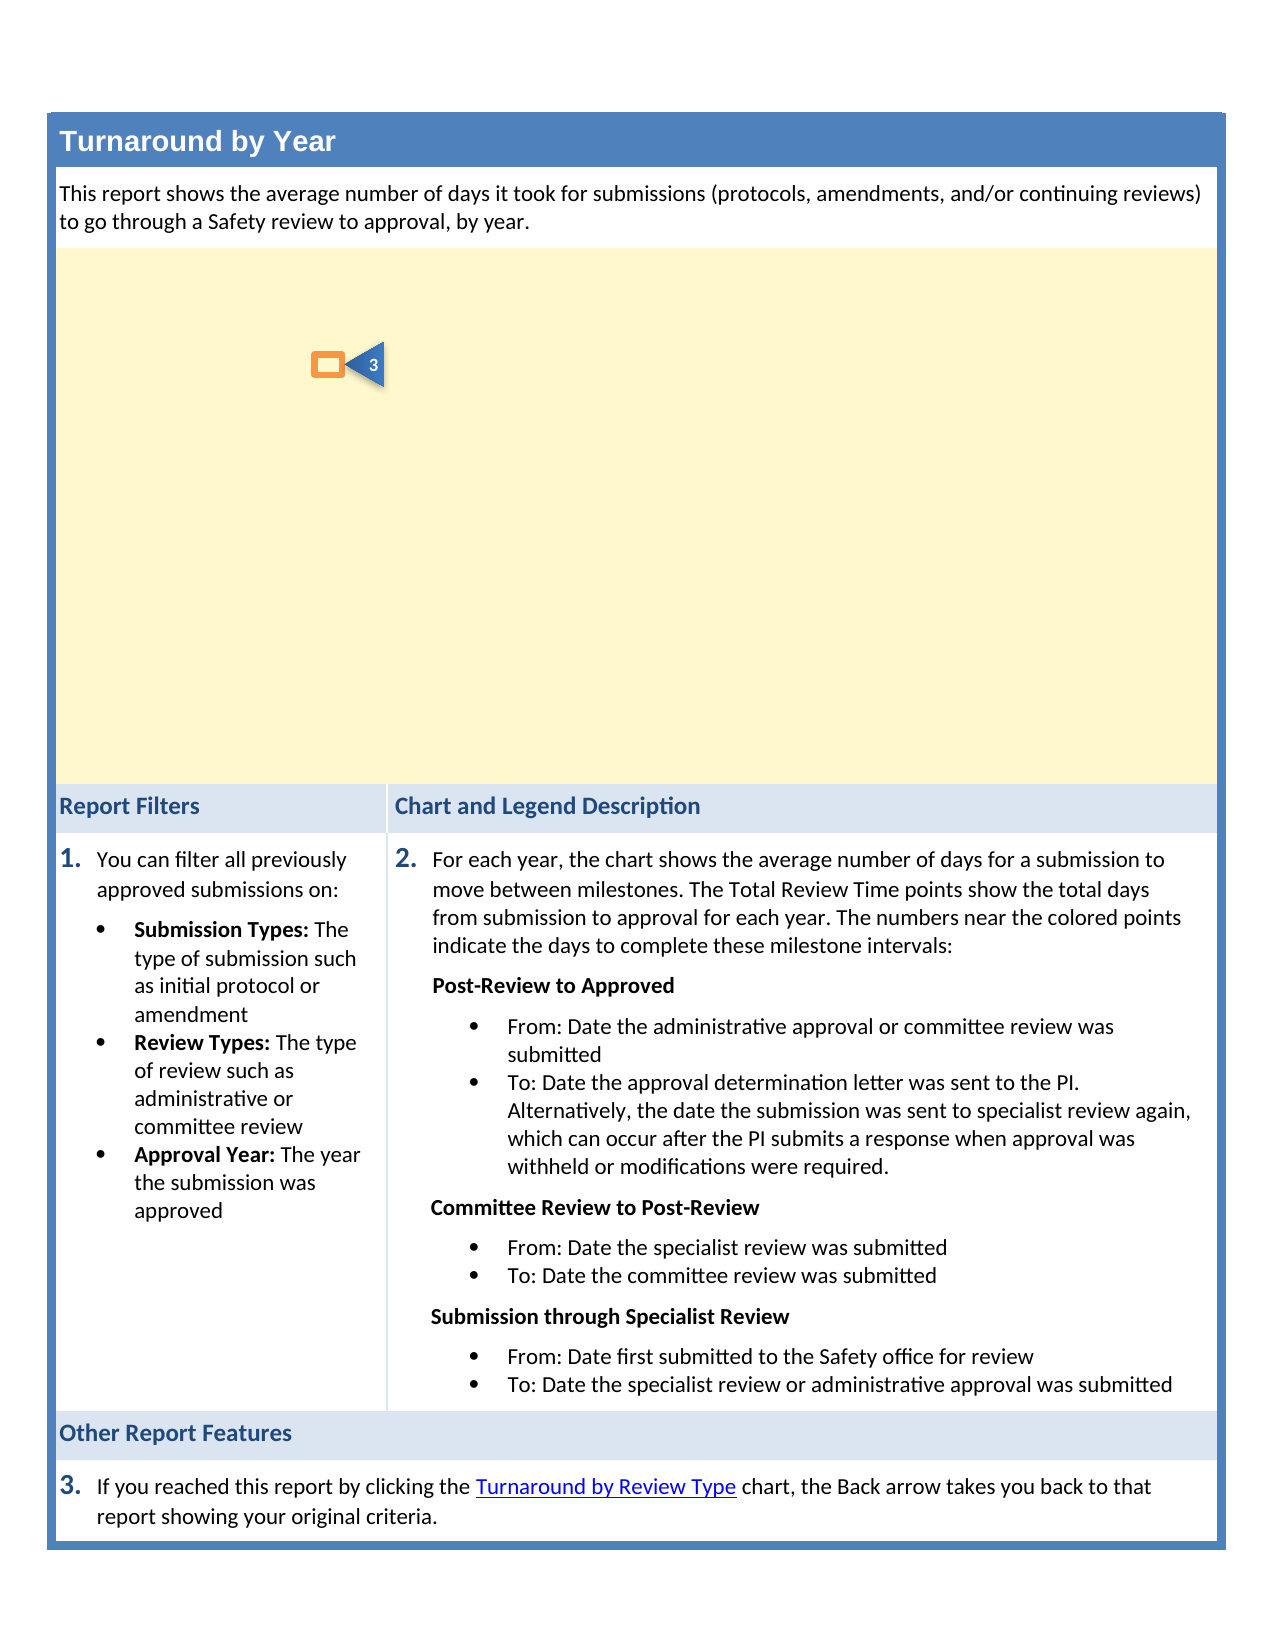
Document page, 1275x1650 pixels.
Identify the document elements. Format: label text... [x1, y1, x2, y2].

table_cell Other Report Features [56, 1411, 1217, 1460]
table_cell [56, 248, 1217, 784]
table_cell You can filter all previously approved submissions on: Submission Types: The type of submission such as initial protocol or amendment Review Types: The type of review such as administrative or committee review Approval Year: The year the submission was approved [56, 833, 386, 1411]
table_cell Chart and Legend Description [388, 784, 1217, 833]
table_cell If you reached this report by clicking the Turnaround by Review Type chart, the Back arrow takes you back to that report showing your original criteria. [56, 1460, 1217, 1541]
table_cell Report Filters [56, 784, 386, 833]
table_cell For each year, the chart shows the average number of days for a submission to move between milestones. The Total Review Time points show the total days from submission to approval for each year. The numbers near the colored points indicate the days to complete these milestone intervals: Post-Review to Approved From: Date the administrative approval or committee review was submitted To: Date the approval determination letter was sent to the PI. Alternatively, the date the submission was sent to specialist review again, which can occur after the PI submits a response when approval was withheld or modifications were required. Committee Review to Post-Review From: Date the specialist review was submitted To: Date the committee review was submitted Submission through Specialist Review From: Date first submitted to the Safety office for review To: Date the specialist review or administrative approval was submitted [388, 833, 1217, 1411]
table_cell This report shows the average number of days it took for submissions (protocols, amendments, and/or continuing reviews) to go through a Safety review to approval, by year. [56, 167, 1217, 248]
